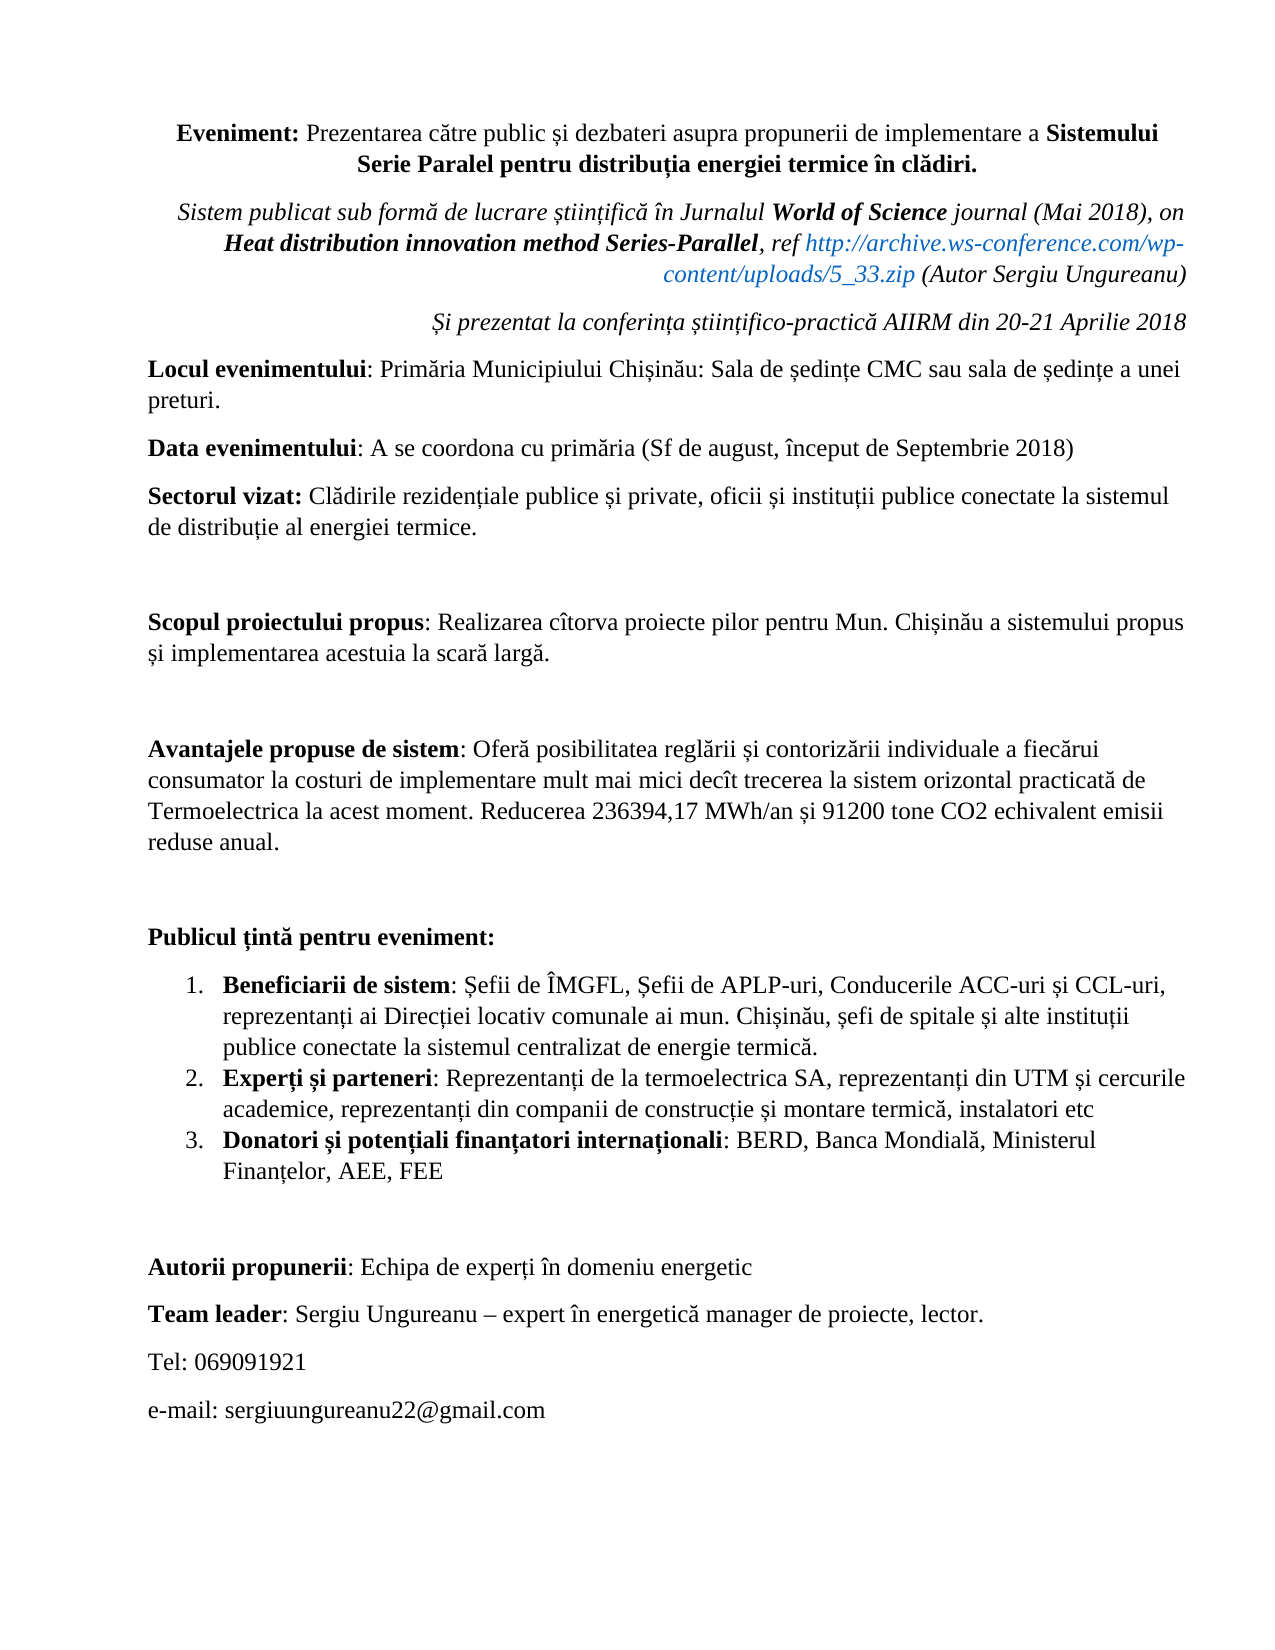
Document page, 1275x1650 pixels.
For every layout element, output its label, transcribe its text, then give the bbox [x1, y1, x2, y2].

list Beneficiarii de sistem: Șefii de ÎMGFL, Șefii de APLP-uri, Conducerile ACC-uri și CCL-uri, reprezentanți ai Direcției locativ comunale ai mun. Chișinău, șefi de spitale și alte instituții publice conectate la sistemul centralizat de energie termică. [185, 970, 1186, 1061]
text e-mail: sergiuungureanu22@gmail.com [148, 1395, 1186, 1423]
list Donatori și potențiali finanțatori internaționali: BERD, Banca Mondială, Ministerul Finanțelor, AEE, FEE [185, 1125, 1186, 1185]
list Experți și parteneri: Reprezentanți de la termoelectrica SA, reprezentanți din UTM și cercurile academice, reprezentanți din companii de construcție și montare termică, instalatori etc [185, 1063, 1186, 1123]
text Team leader: Sergiu Ungureanu – expert în energetică manager de proiecte, lector. [148, 1299, 1186, 1328]
text Scopul proiectului propus: Realizarea cîtorva proiecte pilor pentru Mun. Chișinău a sistemului propus și implementarea acestuia la scară largă. [148, 607, 1186, 667]
text Autorii propunerii: Echipa de experți în domeniu energetic [148, 1252, 1186, 1280]
text Avantajele propuse de sistem: Oferă posibilitatea reglării și contorizării individuale a fiecărui consumator la costuri de implementare mult mai mici decît trecerea la sistem orizontal practicată de Termoelectrica la acest moment. Reducerea 236394,17 MWh/an și 91200 tone CO2 echivalent emisii reduse anual. [148, 734, 1186, 856]
text Eveniment: Prezentarea către public și dezbateri asupra propunerii de implementare a Sistemului Serie Paralel pentru distribuția energiei termice în clădiri. [148, 118, 1186, 178]
text Și prezentat la conferința științifico-practică AIIRM din 20-21 Aprilie 2018 [148, 307, 1186, 335]
text Sectorul vizat: Clădirile rezidențiale publice și private, oficii și instituții publice conectate la sistemul de distribuție al energiei termice. [148, 481, 1186, 541]
text Locul evenimentului: Primăria Municipiului Chișinău: Sala de ședințe CMC sau sala de ședințe a unei preturi. [148, 354, 1186, 414]
text Publicul țintă pentru eveniment: [148, 922, 1186, 951]
text Tel: 069091921 [148, 1347, 1186, 1376]
text Sistem publicat sub formă de lucrare științifică în Jurnalul World of Science journal (Mai 2018), on Heat distribution innovation method Series-Parallel, ref http://archive.ws-conference.com/wp-content/uploads/5_33.zip (Autor Sergiu Ungureanu) [148, 197, 1186, 288]
text Data evenimentului: A se coordona cu primăria (Sf de august, început de Septembrie 2018) [148, 433, 1186, 462]
